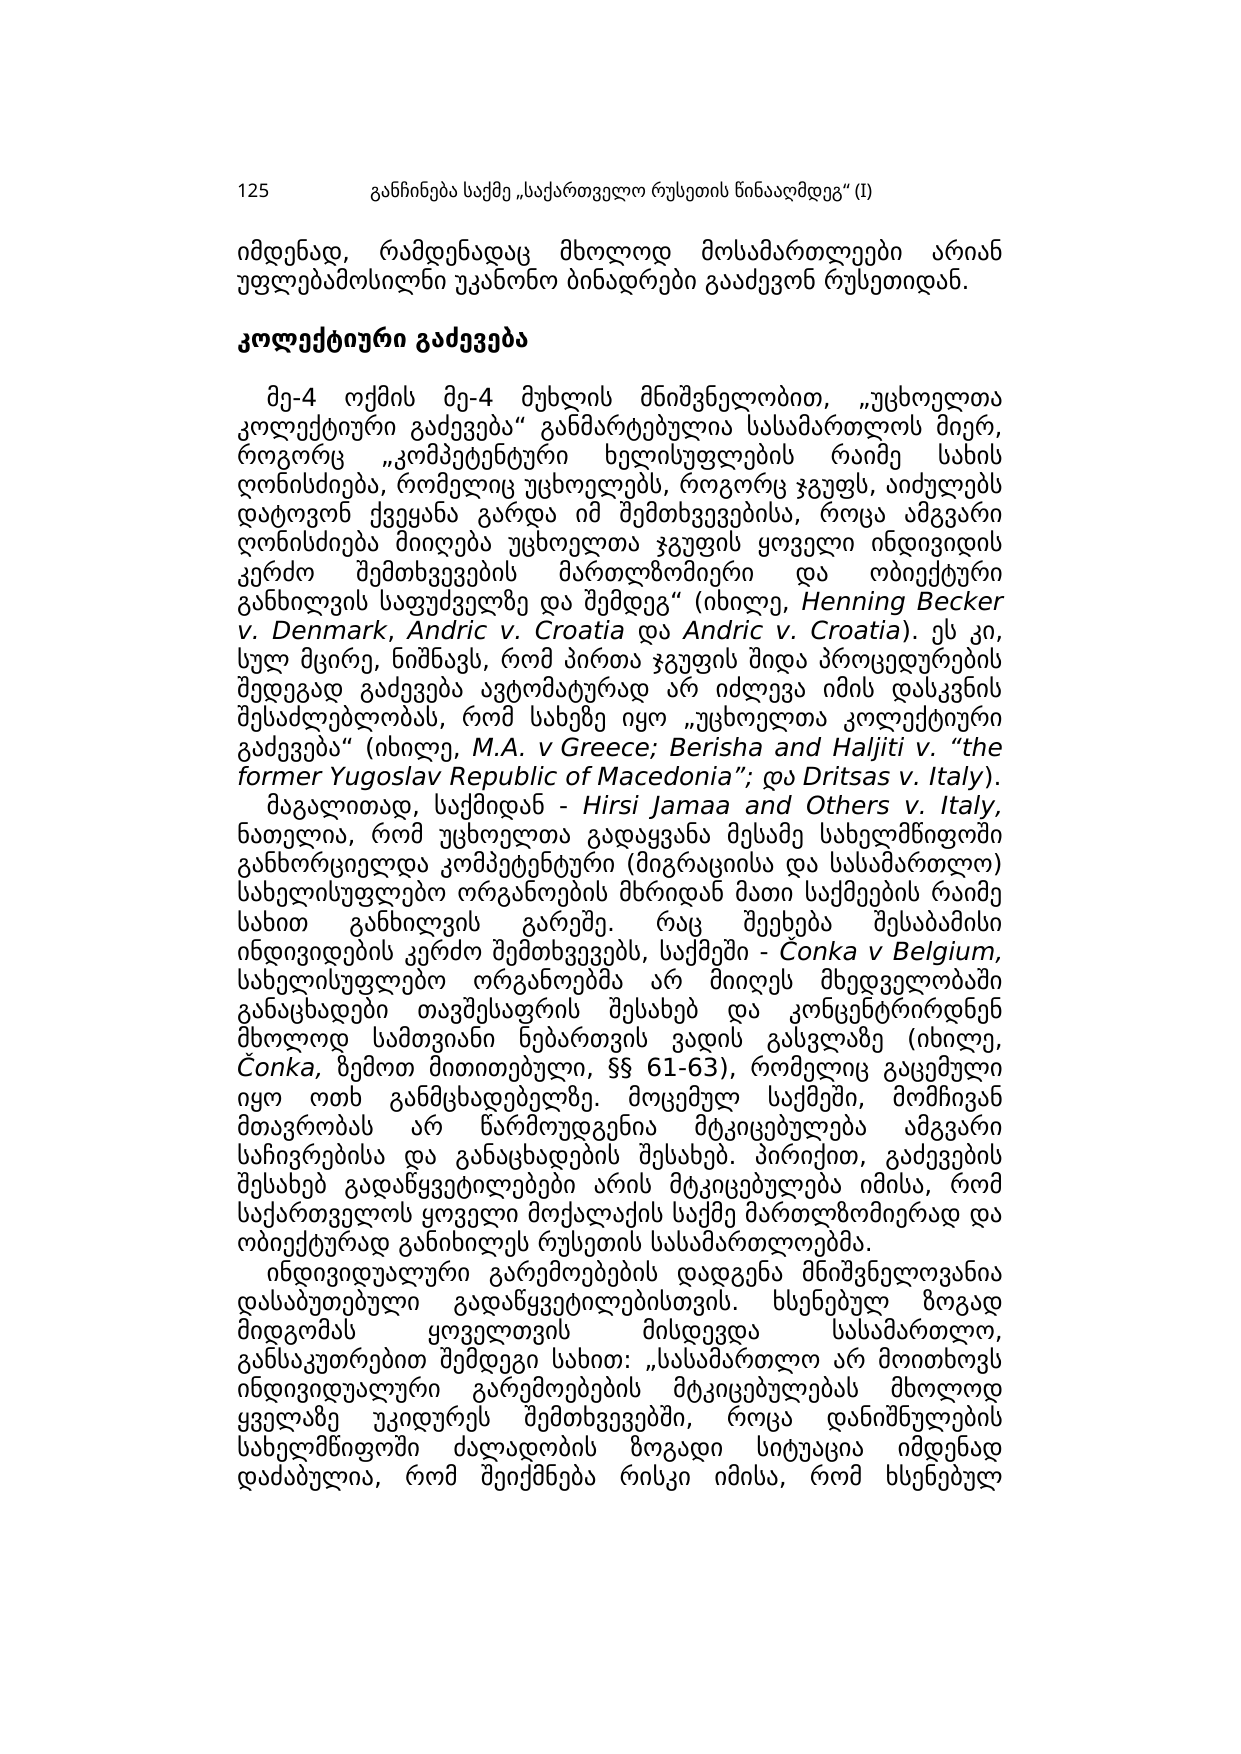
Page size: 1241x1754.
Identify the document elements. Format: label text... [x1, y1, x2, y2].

text მე-4 ოქმის მე-4 მუხლის მნიშვნელობით, „უცხოელთა კოლექტიური გაძევება“ განმარტებულია სასამართლოს მიერ, როგორც „კომპეტენტური ხელისუფლების რაიმე სახის ღონისძიება, რომელიც უცხოელებს, როგორც ჯგუფს, აიძულებს დატოვონ ქვეყანა გარდა იმ შემთხვევებისა, როცა ამგვარი ღონისძიება მიიღება უცხოელთა ჯგუფის ყოველი ინდივიდის კერძო შემთხვევების მართლზომიერი და ობიექტური განხილვის საფუძველზე და შემდეგ“ (იხილე, Henning Becker v. Denmark, Andric v. Croatia და Andric v. Croatia). ეს კი, სულ მცირე, ნიშნავს, რომ პირთა ჯგუფის შიდა პროცედურების შედეგად გაძევება ავტომატურად არ იძლევა იმის დასკვნის შესაძლებლობას, რომ სახეზე იყო „უცხოელთა კოლექტიური გაძევება“ (იხილე, M.A. v Greece; Berisha and Haljiti v. “the former Yugoslav Republic of Macedonia”; და Dritsas v. Italy). [237, 383, 1003, 791]
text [237, 1258, 1003, 1491]
text მაგალითად, საქმიდან - Hirsi Jamaa and Others v. Italy, ნათელია, რომ უცხოელთა გადაყვანა მესამე სახელმწიფოში განხორციელდა კომპეტენტური (მიგრაციისა და სასამართლო) სახელისუფლებო ორგანოების მხრიდან მათი საქმეების რაიმე სახით განხილვის გარეშე. რაც შეეხება შესაბამისი ინდივიდების კერძო შემთხვევებს, საქმეში - Čonka v Belgium, სახელისუფლებო ორგანოებმა არ მიიღეს მხედველობაში განაცხადები თავშესაფრის შესახებ და კონცენტრირდნენ მხოლოდ სამთვიანი ნებართვის ვადის გასვლაზე (იხილე, Čonka, ზემოთ მითითებული, §§ 61-63), რომელიც გაცემული იყო ოთხ განმცხადებელზე. მოცემულ საქმეში, მომჩივან მთავრობას არ წარმოუდგენია მტკიცებულება ამგვარი საჩივრებისა და განაცხადების შესახებ. პირიქით, გაძევების შესახებ გადაწყვეტილებები არის მტკიცებულება იმისა, რომ საქართველოს ყოველი მოქალაქის საქმე მართლზომიერად და ობიექტურად განიხილეს რუსეთის სასამართლოებმა. [237, 791, 1003, 1258]
text კოლექტიური გაძევება [237, 324, 1003, 353]
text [237, 237, 1003, 295]
